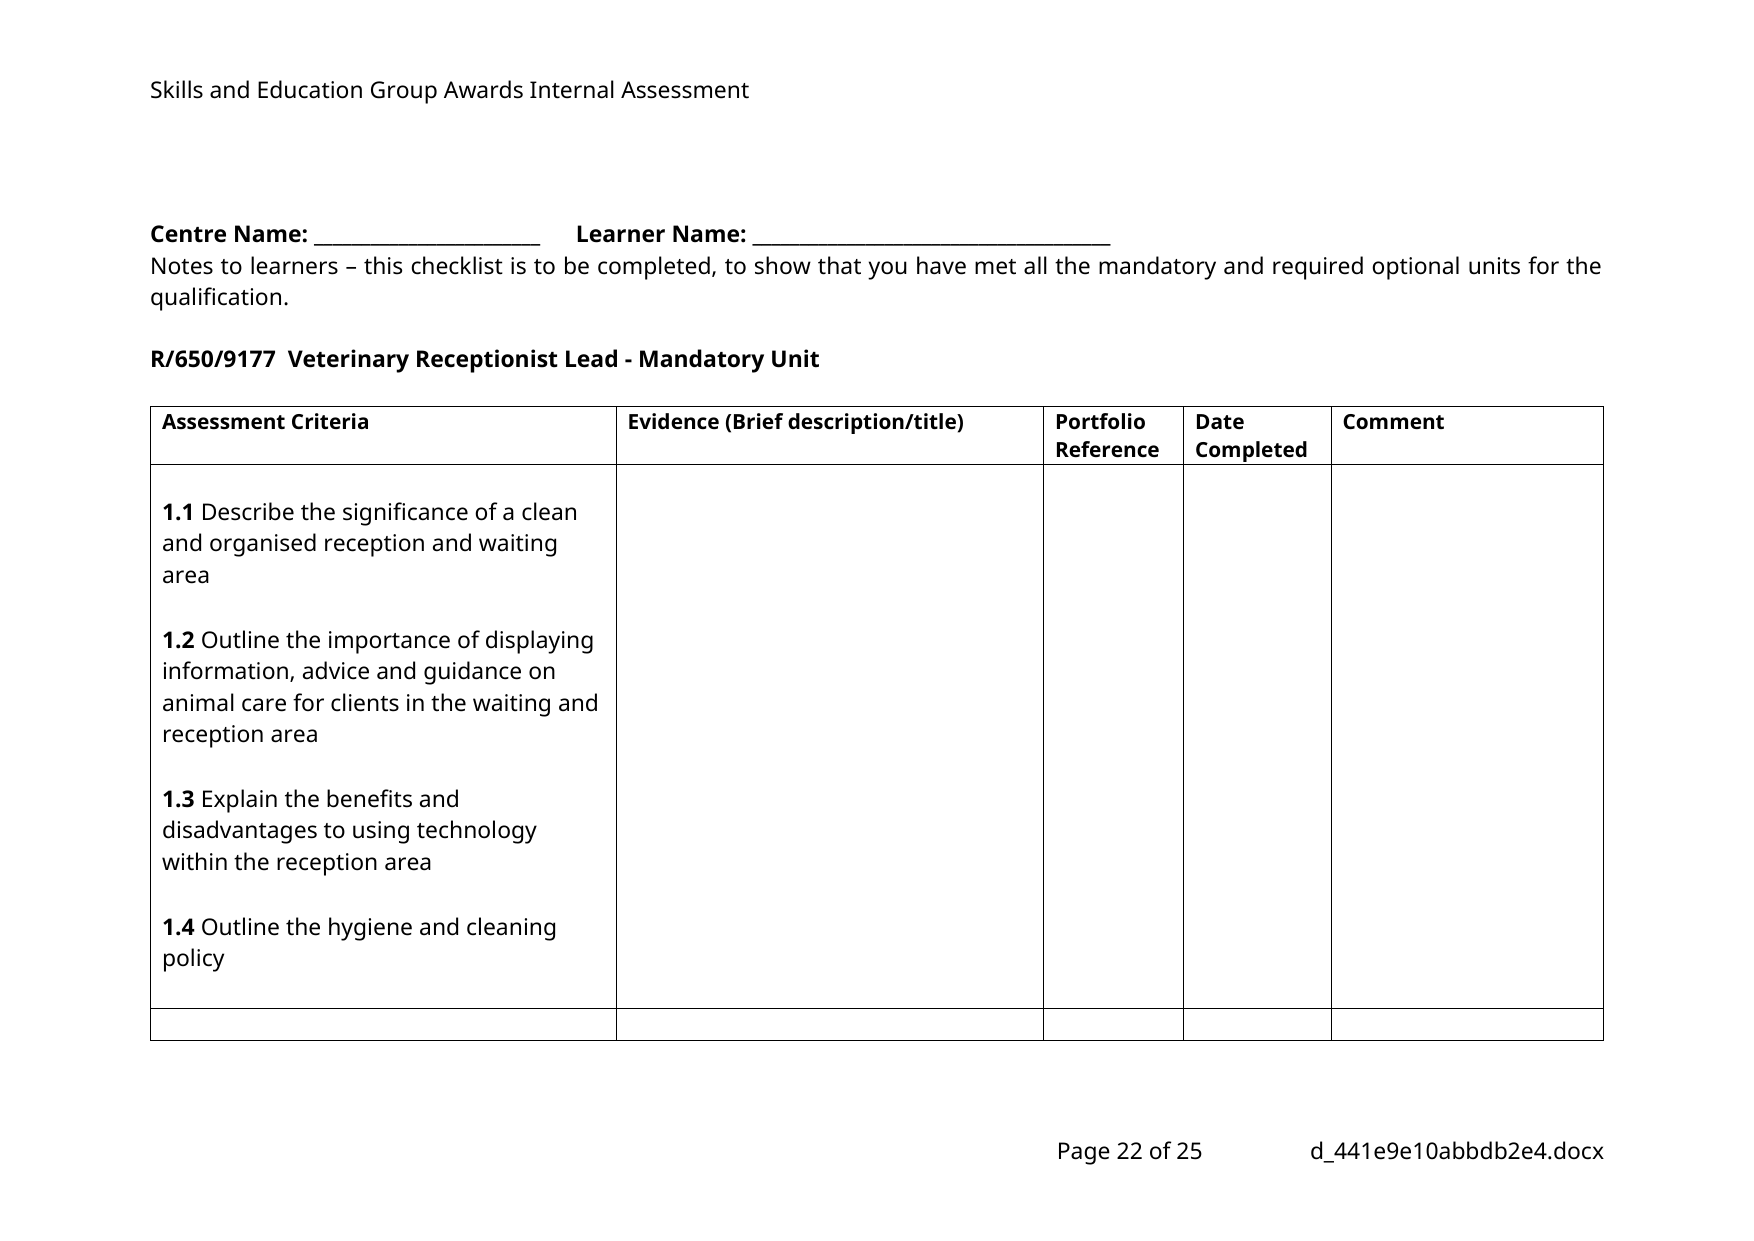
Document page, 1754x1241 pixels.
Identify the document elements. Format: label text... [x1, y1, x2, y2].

table_header Date Completed [1184, 407, 1331, 464]
table_header Comment [1332, 407, 1603, 464]
table_cell [617, 1009, 1043, 1040]
text Notes to learners – this checklist is to be completed, to show that you have met all the mandatory and required optional units for the qualification. [150, 250, 1604, 312]
table_cell [1044, 1009, 1183, 1040]
table_cell [1184, 465, 1331, 1007]
table_cell [1332, 465, 1603, 1007]
table_cell [1332, 1009, 1603, 1040]
table_cell [1184, 1009, 1331, 1040]
table_cell [617, 465, 1043, 1007]
table_header Assessment Criteria [151, 407, 616, 464]
subtitle Centre Name: ________________________ Learner Name: ______________________________________ [150, 218, 1604, 250]
table_header Evidence (Brief description/title) [617, 407, 1043, 464]
table_header Portfolio Reference [1044, 407, 1183, 464]
table_cell [1044, 465, 1183, 1007]
table_cell 1.1 Describe the significance of a clean and organised reception and waiting area 1.2 Outline the importance of displaying information, advice and guidance on animal care for clients in the waiting and reception area 1.3 Explain the benefits and disadvantages to using technology within the reception area 1.4 Outline the hygiene and cleaning policy [151, 465, 616, 1007]
text R/650/9177 Veterinary Receptionist Lead - Mandatory Unit [150, 343, 1604, 375]
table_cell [151, 1009, 616, 1040]
